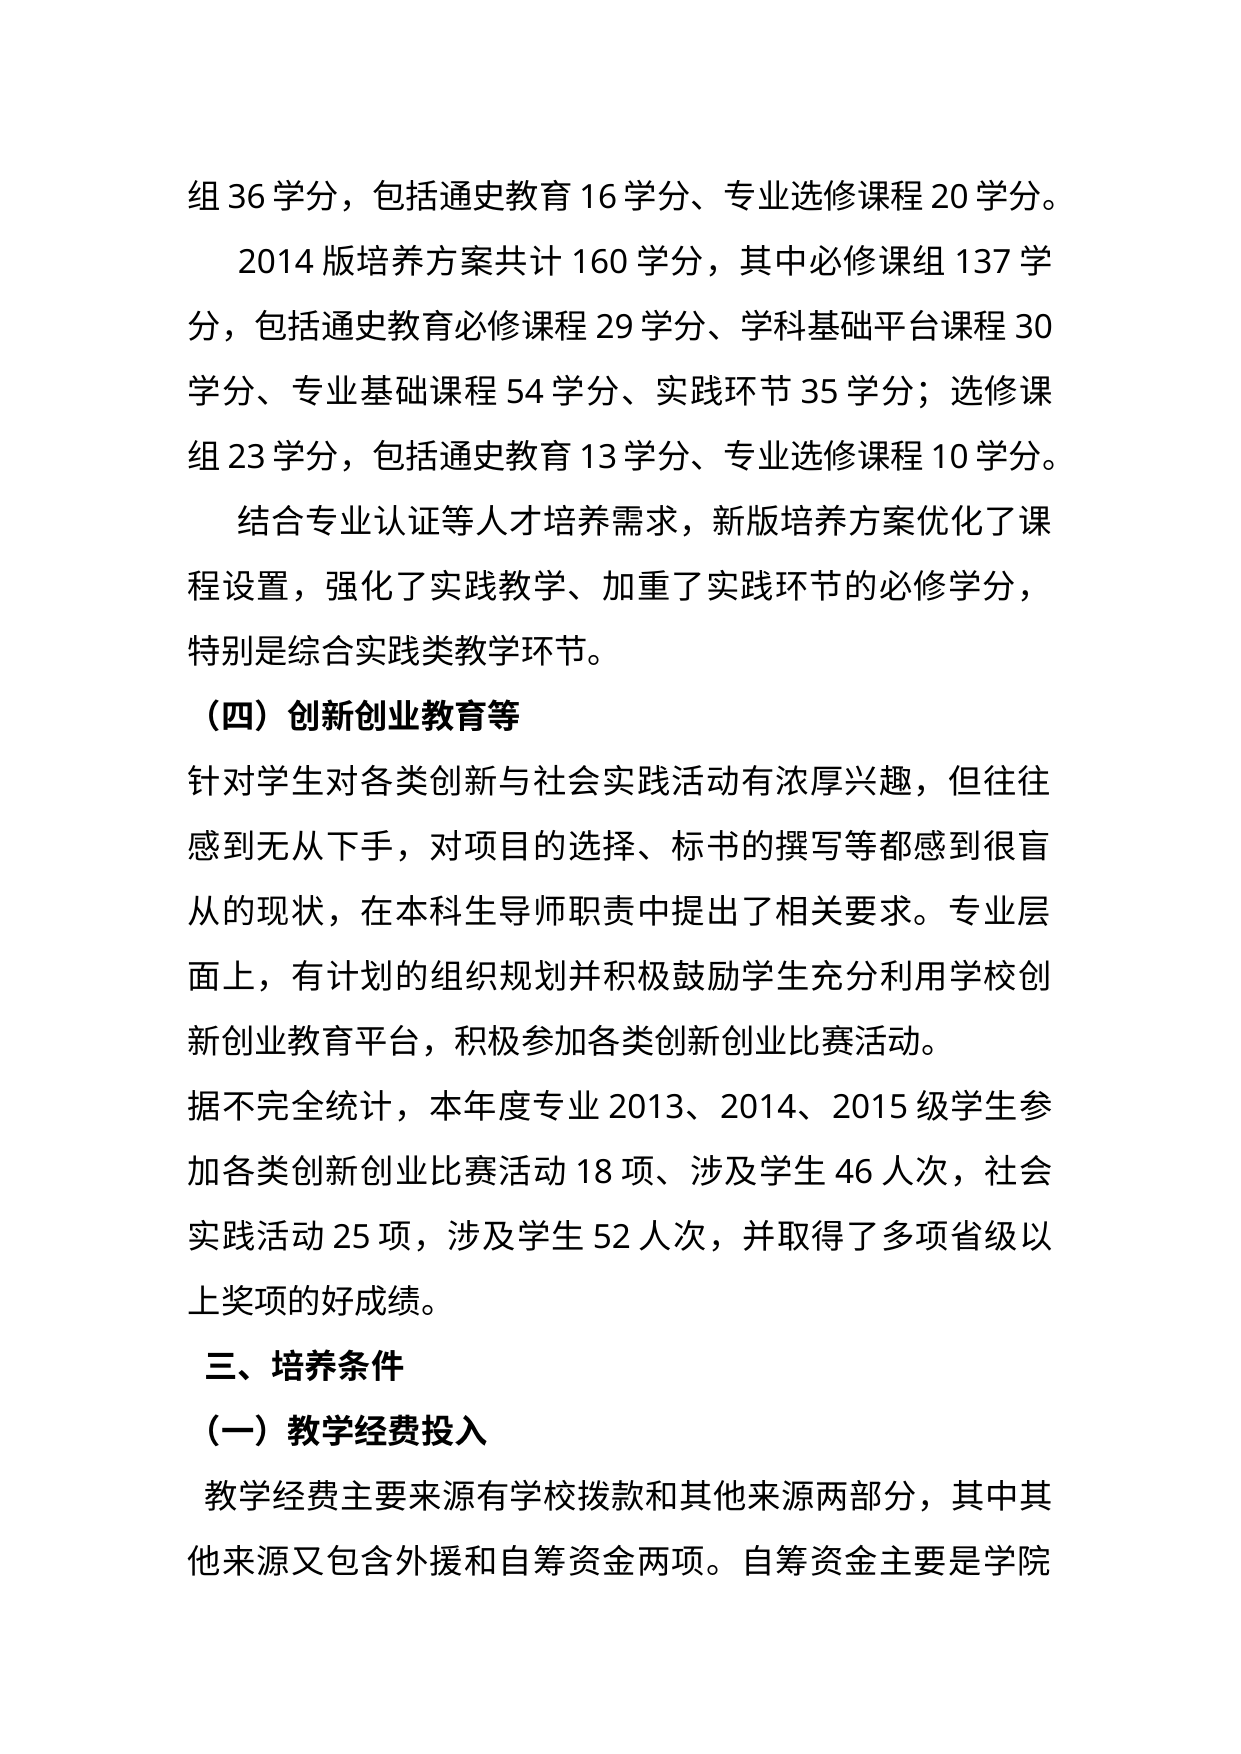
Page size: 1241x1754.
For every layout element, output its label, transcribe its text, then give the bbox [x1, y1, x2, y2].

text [187, 162, 1053, 227]
text 针对学生对各类创新与社会实践活动有浓厚兴趣，但往往感到无从下手，对项目的选择、标书的撰写等都感到很盲从的现状，在本科生导师职责中提出了相关要求。专业层面上，有计划的组织规划并积极鼓励学生充分利用学校创新创业教育平台，积极参加各类创新创业比赛活动。 [187, 747, 1053, 1072]
text 三、培养条件 [187, 1332, 1053, 1397]
text （四）创新创业教育等 [187, 682, 1053, 747]
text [187, 1462, 1053, 1592]
text 据不完全统计，本年度专业2013、2014、2015级学生参加各类创新创业比赛活动18项、涉及学生46人次，社会实践活动25项，涉及学生52人次，并取得了多项省级以上奖项的好成绩。 [187, 1072, 1053, 1332]
text 2014版培养方案共计160学分，其中必修课组137学分，包括通史教育必修课程29学分、学科基础平台课程30学分、专业基础课程54学分、实践环节35学分；选修课组23学分，包括通史教育13学分、专业选修课程10学分。 [187, 227, 1053, 487]
text 结合专业认证等人才培养需求，新版培养方案优化了课程设置，强化了实践教学、加重了实践环节的必修学分，特别是综合实践类教学环节。 [187, 487, 1053, 682]
text （一）教学经费投入 [187, 1397, 1053, 1462]
